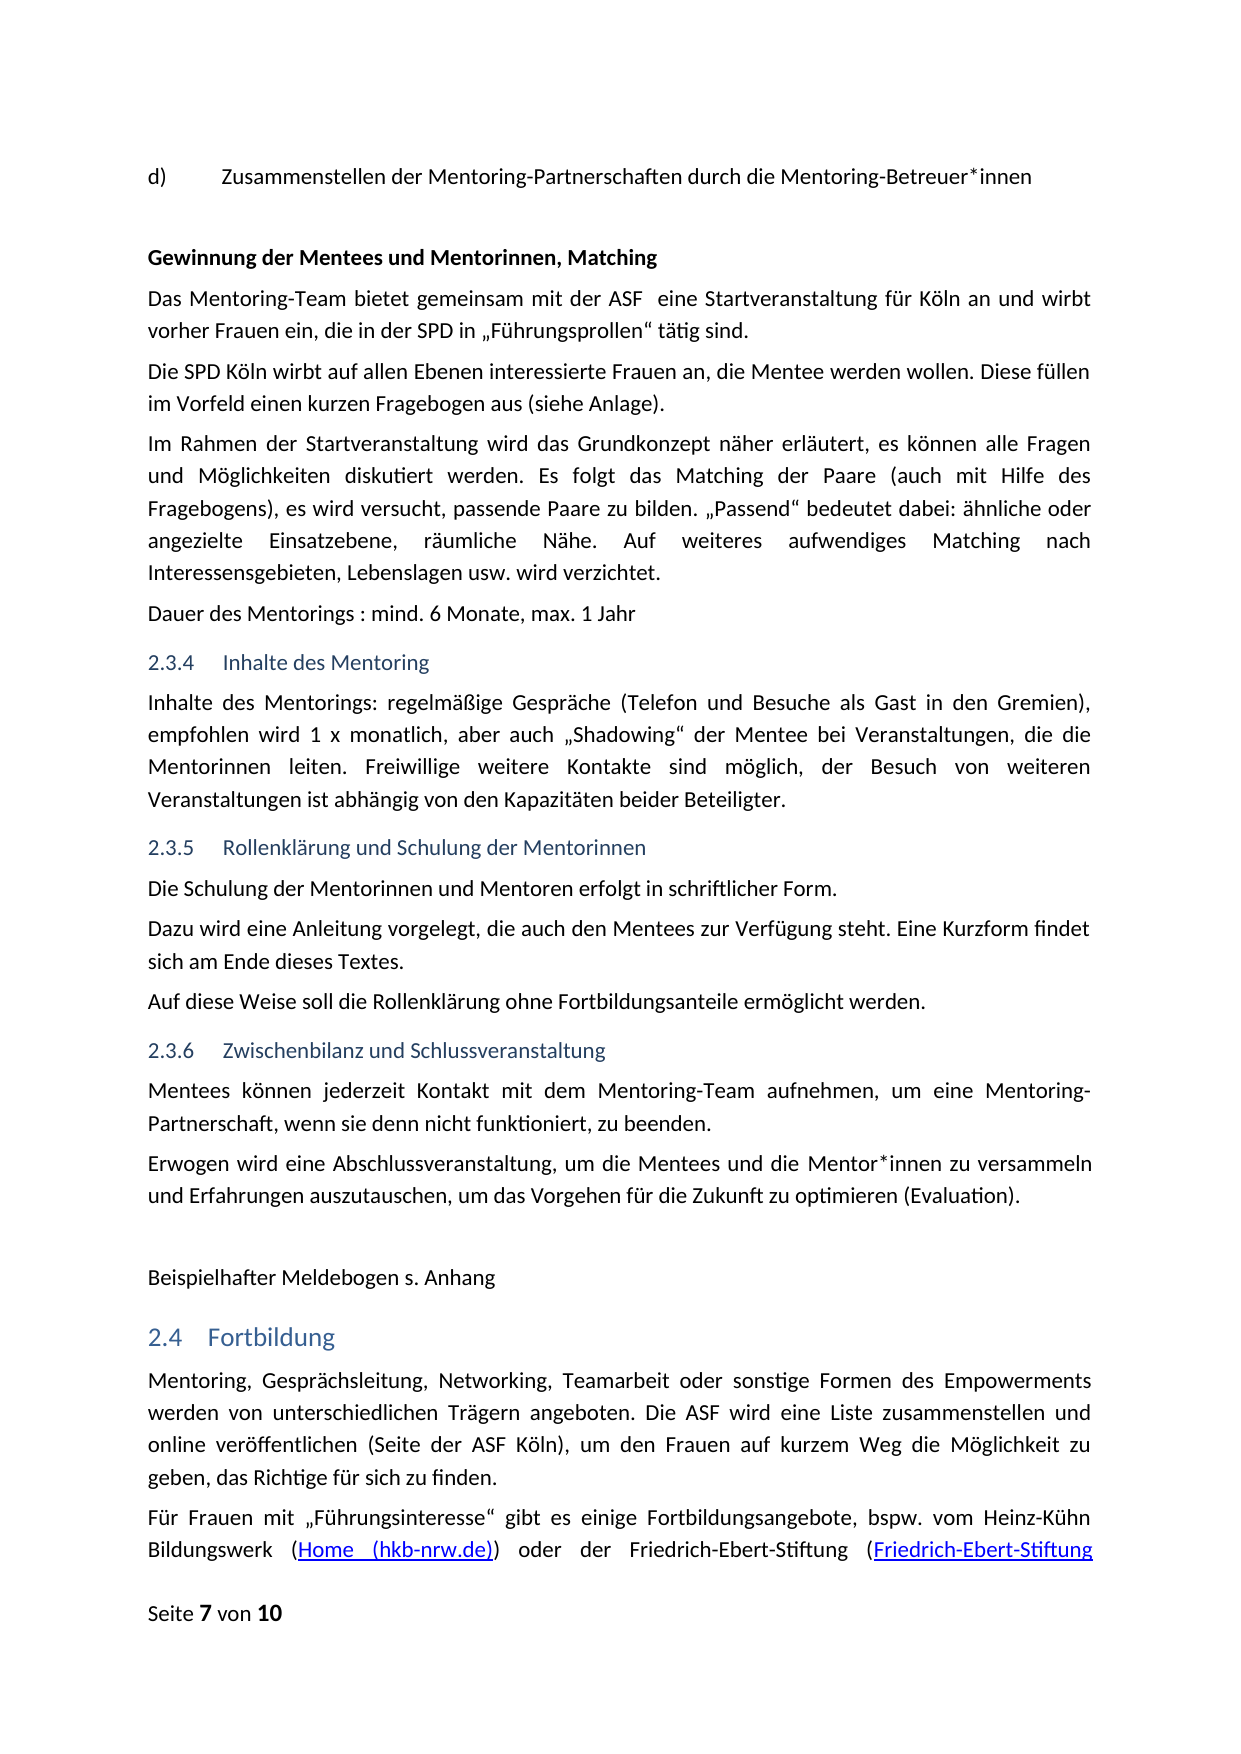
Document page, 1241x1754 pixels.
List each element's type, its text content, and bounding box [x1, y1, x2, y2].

text Dazu wird eine Anleitung vorgelegt, die auch den Mentees zur Verfügung steht. Eine Kurzform findet sich am Ende dieses Textes. [148, 914, 1093, 975]
text Mentees können jederzeit Kontakt mit dem Mentoring-Team aufnehmen, um eine Mentoring-Partnerschaft, wenn sie denn nicht funktioniert, zu beenden. [148, 1077, 1093, 1137]
text Mentoring, Gesprächsleitung, Networking, Teamarbeit oder sonstige Formen des Empowerments werden von unterschiedlichen Trägern angeboten. Die ASF wird eine Liste zusammenstellen und online veröffentlichen (Seite der ASF Köln), um den Frauen auf kurzem Weg die Möglichkeit zu geben, das Richtige für sich zu finden. [148, 1366, 1093, 1491]
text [148, 1503, 1093, 1563]
text Inhalte des Mentorings: regelmäßige Gespräche (Telefon und Besuche als Gast in den Gremien), empfohlen wird 1 x monatlich, aber auch „Shadowing“ der Mentee bei Veranstaltungen, die die Mentorinnen leiten. Freiwillige weitere Kontakte sind möglich, der Besuch von weiteren Veranstaltungen ist abhängig von den Kapazitäten beider Beteiligter. [148, 688, 1093, 813]
text Beispielhafter Meldebogen s. Anhang [148, 1263, 1093, 1291]
subtitle Zwischenbilanz und Schlussveranstaltung [148, 1036, 1093, 1064]
subtitle Rollenklärung und Schulung der Mentorinnen [148, 833, 1093, 862]
text Dauer des Mentorings : mind. 6 Monate, max. 1 Jahr [148, 599, 1093, 627]
text Im Rahmen der Startveranstaltung wird das Grundkonzept näher erläutert, es können alle Fragen und Möglichkeiten diskutiert werden. Es folgt das Matching der Paare (auch mit Hilfe des Fragebogens), es wird versucht, passende Paare zu bilden. „Passend“ bedeutet dabei: ähnliche oder angezielte Einsatzebene, räumliche Nähe. Auf weiteres aufwendiges Matching nach Interessensgebieten, Lebenslagen usw. wird verzichtet. [148, 429, 1093, 586]
text Auf diese Weise soll die Rollenklärung ohne Fortbildungsanteile ermöglicht werden. [148, 987, 1093, 1015]
text Die SPD Köln wirbt auf allen Ebenen interessierte Frauen an, die Mentee werden wollen. Diese füllen im Vorfeld einen kurzen Fragebogen aus (siehe Anlage). [148, 357, 1093, 417]
text Die Schulung der Mentorinnen und Mentoren erfolgt in schriftlicher Form. [148, 874, 1093, 902]
subtitle Inhalte des Mentoring [148, 648, 1093, 676]
text d) Zusammenstellen der Mentoring-Partnerschaften durch die Mentoring-Betreuer*innen [148, 162, 1093, 191]
text Das Mentoring-Team bietet gemeinsam mit der ASF eine Startveranstaltung für Köln an und wirbt vorher Frauen ein, die in der SPD in „Führungsprollen“ tätig sind. [148, 284, 1093, 344]
subtitle Fortbildung [148, 1320, 1093, 1353]
text Erwogen wird eine Abschlussveranstaltung, um die Mentees und die Mentor*innen zu versammeln und Erfahrungen auszutauschen, um das Vorgehen für die Zukunft zu optimieren (Evaluation). [148, 1149, 1093, 1209]
text Gewinnung der Mentees und Mentorinnen, Matching [148, 243, 1093, 272]
